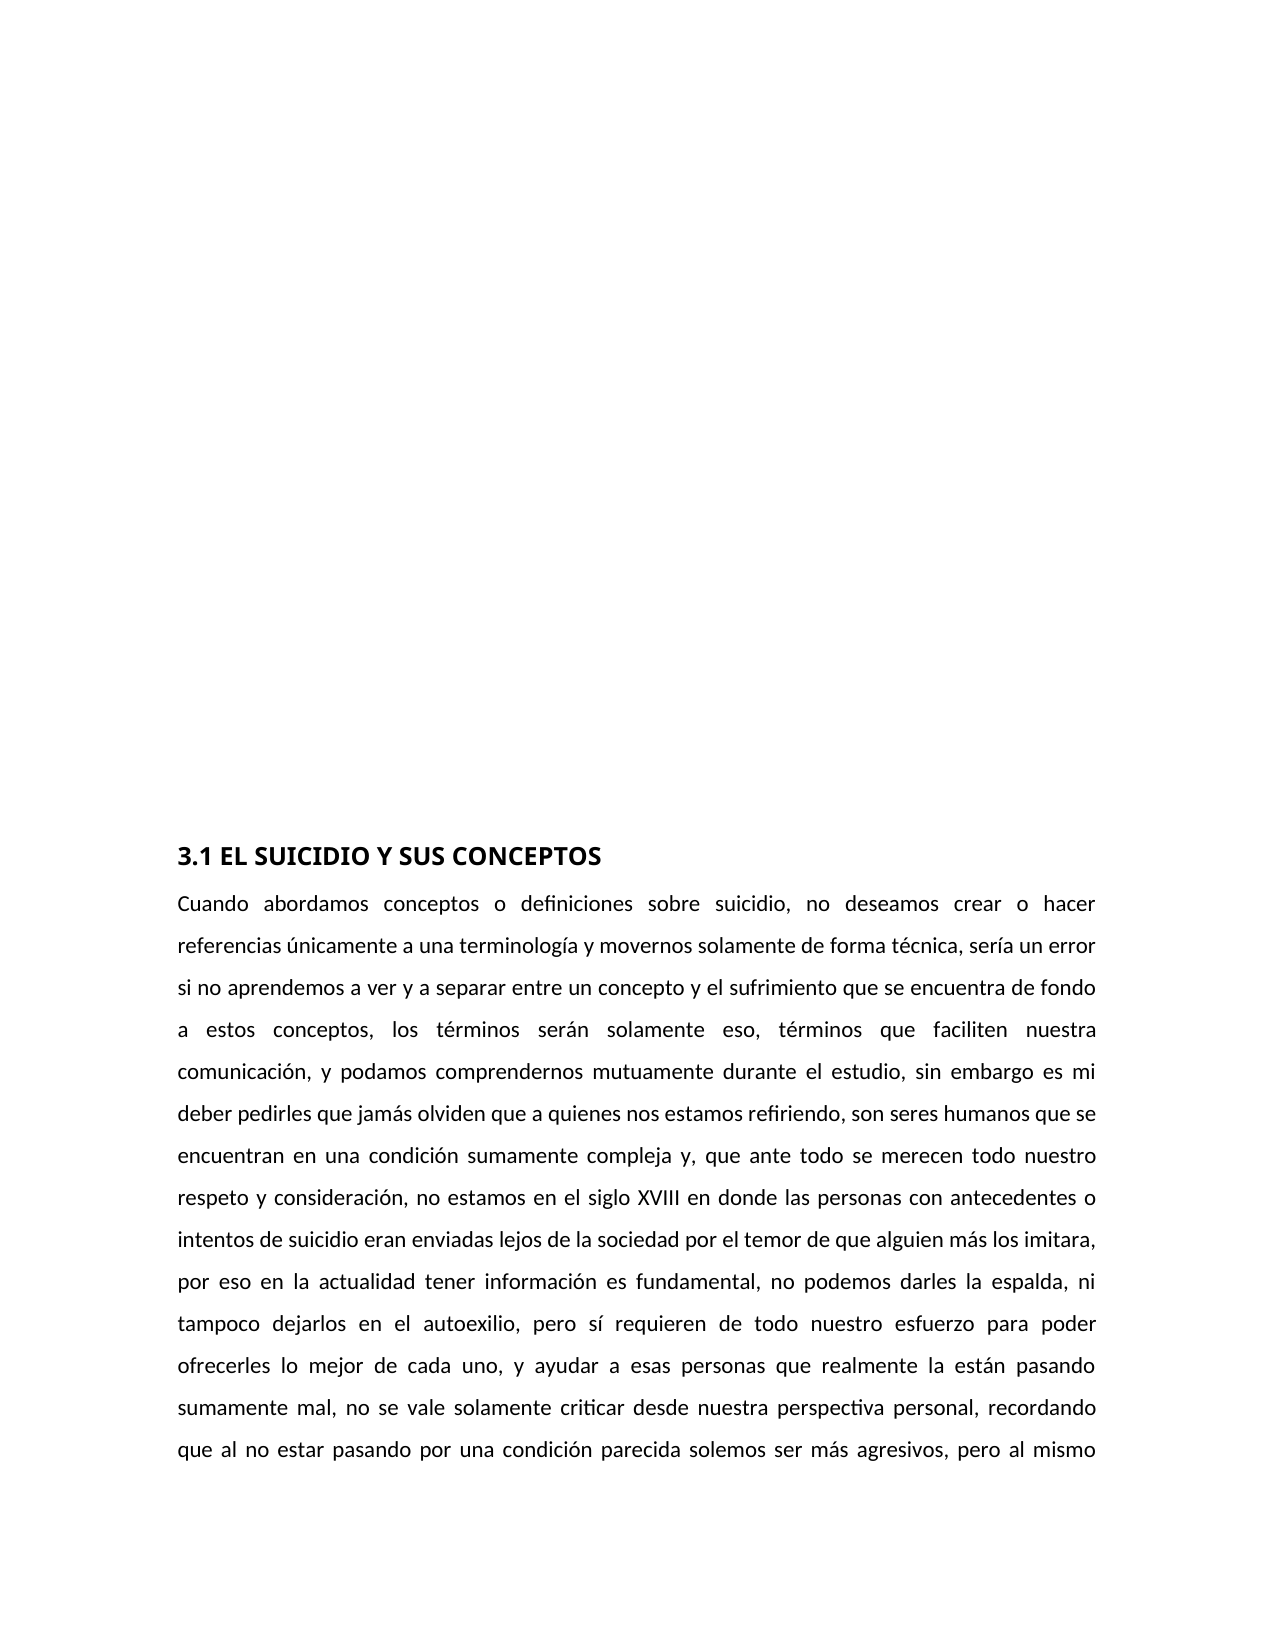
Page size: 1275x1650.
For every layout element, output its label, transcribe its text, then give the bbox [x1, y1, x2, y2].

text 3.1 EL SUICIDIO Y SUS CONCEPTOS [177, 838, 1098, 873]
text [177, 889, 1098, 1463]
